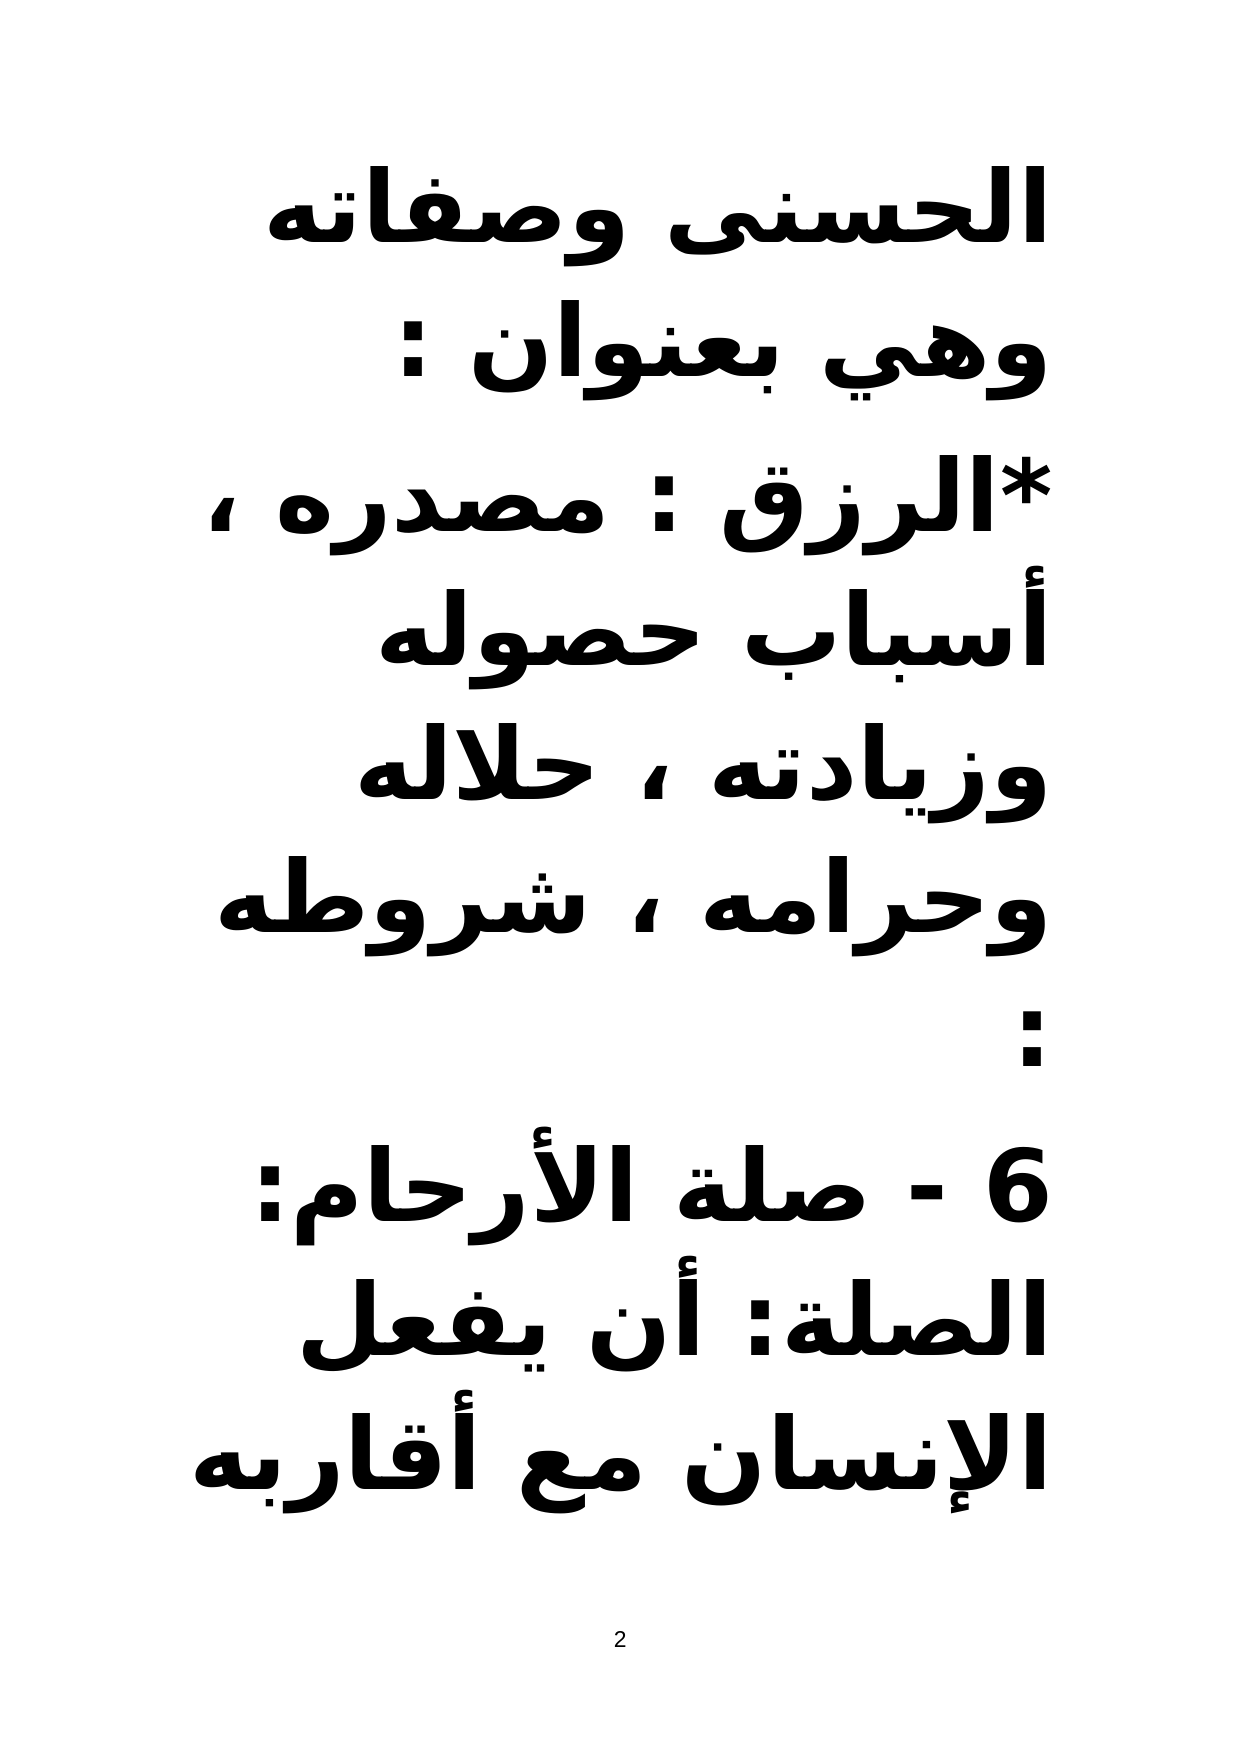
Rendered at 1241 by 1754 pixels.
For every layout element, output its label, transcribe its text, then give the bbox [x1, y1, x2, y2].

text الحسنى وصفاته وهي بعنوان : [187, 150, 1053, 400]
text *الرزق : مصدره ، أسباب حصوله وزيادته ، حلاله وحرامه ، شروطه : [187, 438, 1053, 1090]
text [187, 1129, 1053, 1513]
